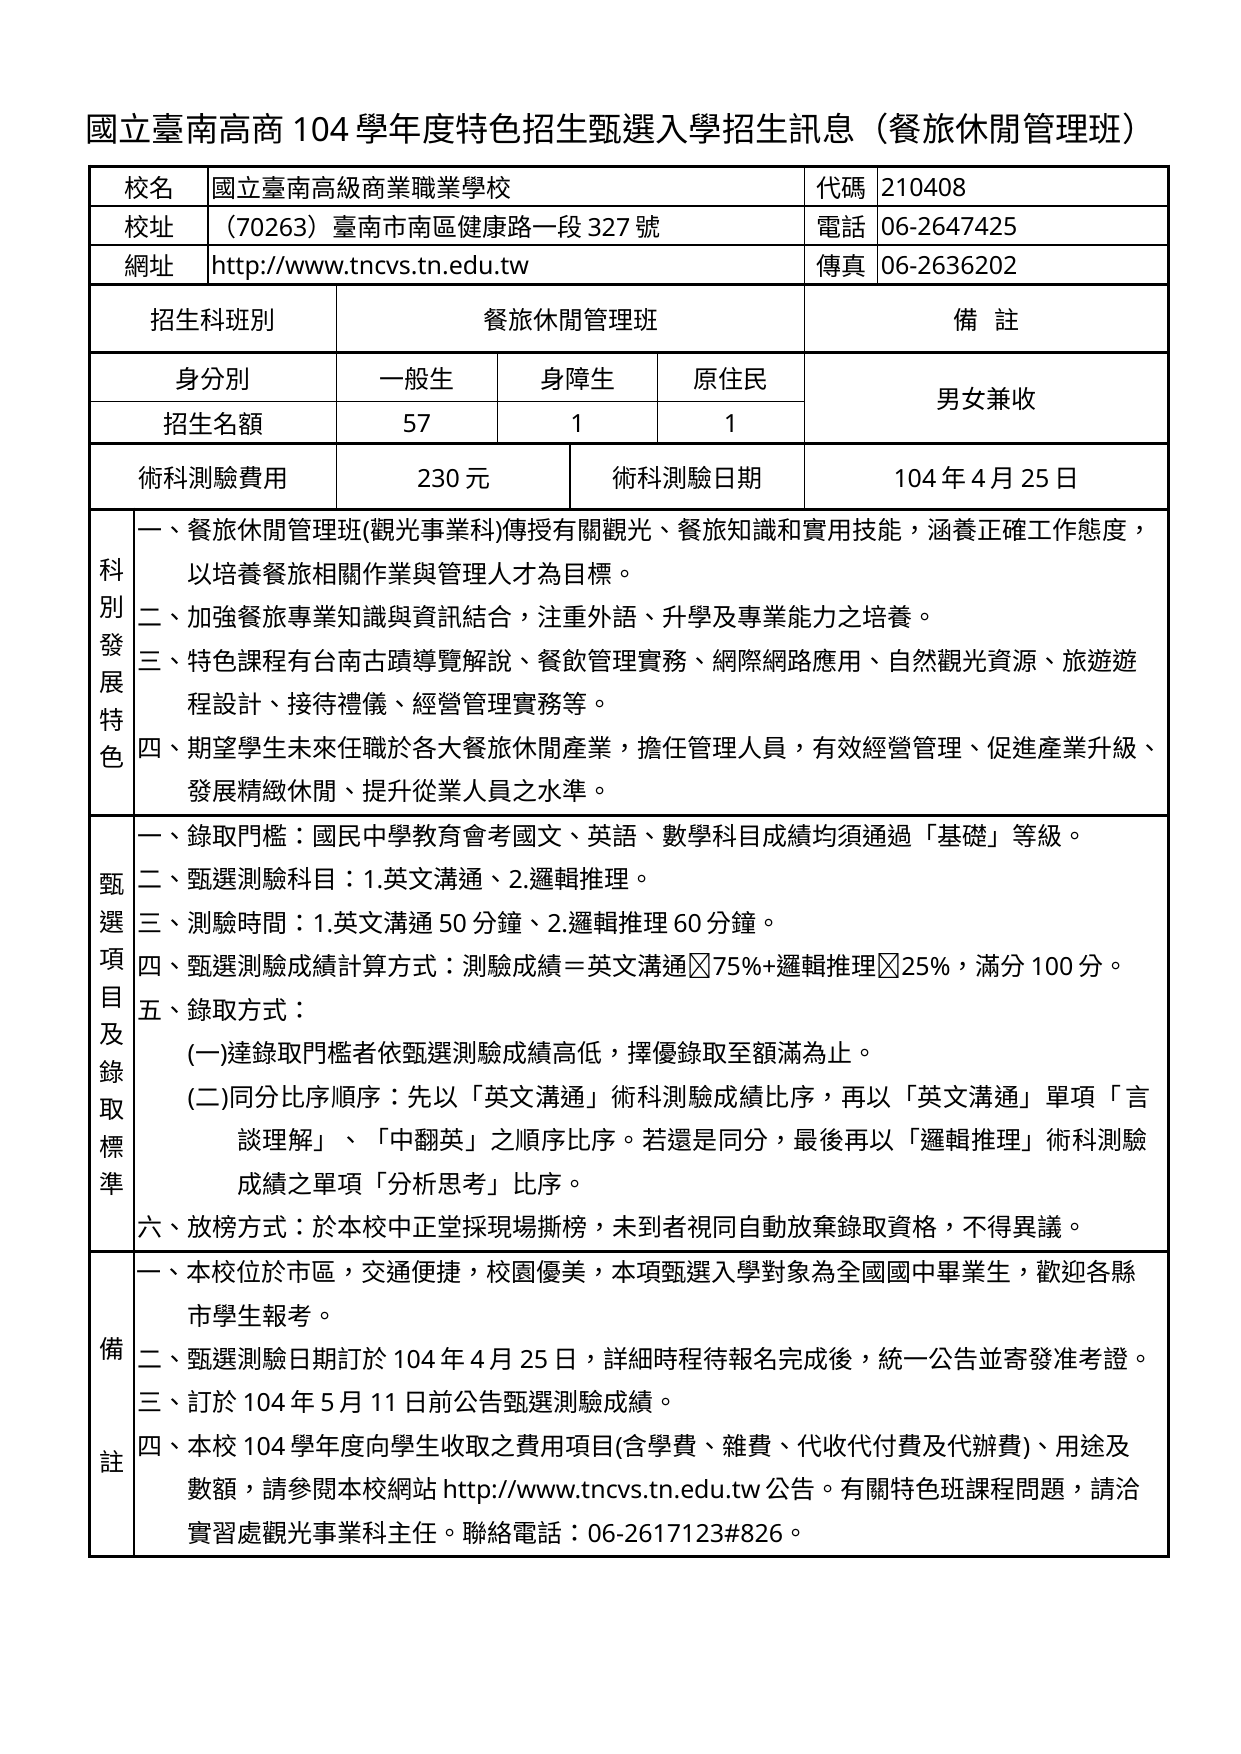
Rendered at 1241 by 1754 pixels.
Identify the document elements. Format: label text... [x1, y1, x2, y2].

table_cell 原住民 [658, 354, 804, 401]
table_cell 備 註 [805, 286, 1167, 351]
table_cell 一般生 [337, 354, 497, 401]
text 國立臺南高商104學年度特色招生甄選入學招生訊息（餐旅休閒管理班） [75, 89, 1165, 164]
table_cell 身障生 [498, 354, 657, 401]
table_cell 備 註 [91, 1253, 133, 1555]
table_cell 餐旅休閒管理班 [337, 286, 804, 351]
table_cell 術科測驗費用 [91, 445, 336, 508]
table_cell 招生名額 [91, 402, 336, 442]
table_cell 男女兼收 [805, 354, 1167, 442]
table_cell 一、錄取門檻：國民中學教育會考國文、英語、數學科目成績均須通過「基礎」等級。 二、甄選測驗科目：1.英文溝通、2.邏輯推理。 三、測驗時間：1.英文溝通50分鐘、2.邏輯推理60分鐘。 四、甄選測驗成績計算方式：測驗成績＝英文溝通75%+邏輯推理25%，滿分100分。 五、錄取方式： (一)達錄取門檻者依甄選測驗成績高低，擇優錄取至額滿為止。 (二)同分比序順序：先以「英文溝通」術科測驗成績比序，再以「英文溝通」單項「言談理解」、「中翻英」之順序比序。若還是同分，最後再以「邏輯推理」術科測驗成績之單項「分析思考」比序。 六、放榜方式：於本校中正堂採現場撕榜，未到者視同自動放棄錄取資格，不得異議。 [135, 817, 1167, 1249]
table_cell 104年4月25日 [805, 445, 1167, 508]
table_cell 06-2647425 [878, 207, 1167, 244]
table_cell 術科測驗日期 [571, 445, 804, 508]
table_cell 科別發展特色 [91, 511, 133, 813]
table_cell （70263）臺南市南區健康路一段327號 [209, 207, 804, 244]
table_header 代碼 [805, 168, 877, 205]
table_cell 招生科班別 [91, 286, 336, 351]
table_cell 校址 [91, 207, 207, 244]
table_header 210408 [878, 168, 1167, 205]
table_cell 傳真 [805, 246, 877, 283]
table_cell 1 [658, 402, 804, 442]
table_cell 甄選項目及錄取標準 [91, 817, 133, 1249]
table_cell 57 [337, 402, 497, 442]
table_cell 電話 [805, 207, 877, 244]
table_cell 身分別 [91, 354, 336, 401]
table_cell http://www.tncvs.tn.edu.tw [209, 246, 804, 283]
table_cell 網址 [91, 246, 207, 283]
table_cell 1 [498, 402, 657, 442]
table_header 國立臺南高級商業職業學校 [209, 168, 804, 205]
table_cell 一、本校位於市區，交通便捷，校園優美，本項甄選入學對象為全國國中畢業生，歡迎各縣 市學生報考。 二、甄選測驗日期訂於104年4月25日，詳細時程待報名完成後，統一公告並寄發准考證。 三、訂於104年5月11日前公告甄選測驗成績。 四、本校104學年度向學生收取之費用項目(含學費、雜費、代收代付費及代辦費)、用途及 數額，請參閱本校網站http://www.tncvs.tn.edu.tw公告。有關特色班課程問題，請洽 實習處觀光事業科主任。聯絡電話：06-2617123#826。 [135, 1253, 1167, 1555]
table_cell 06-2636202 [878, 246, 1167, 283]
table_cell 一、餐旅休閒管理班(觀光事業科)傳授有關觀光、餐旅知識和實用技能，涵養正確工作態度， 以培養餐旅相關作業與管理人才為目標。 二、加強餐旅專業知識與資訊結合，注重外語、升學及專業能力之培養。 三、特色課程有台南古蹟導覽解說、餐飲管理實務、網際網路應用、自然觀光資源、旅遊遊 程設計、接待禮儀、經營管理實務等。 四、期望學生未來任職於各大餐旅休閒產業，擔任管理人員，有效經營管理、促進產業升級、 發展精緻休閒、提升從業人員之水準。 [135, 511, 1167, 813]
table_header 校名 [91, 168, 207, 205]
table_cell 230元 [337, 445, 569, 508]
